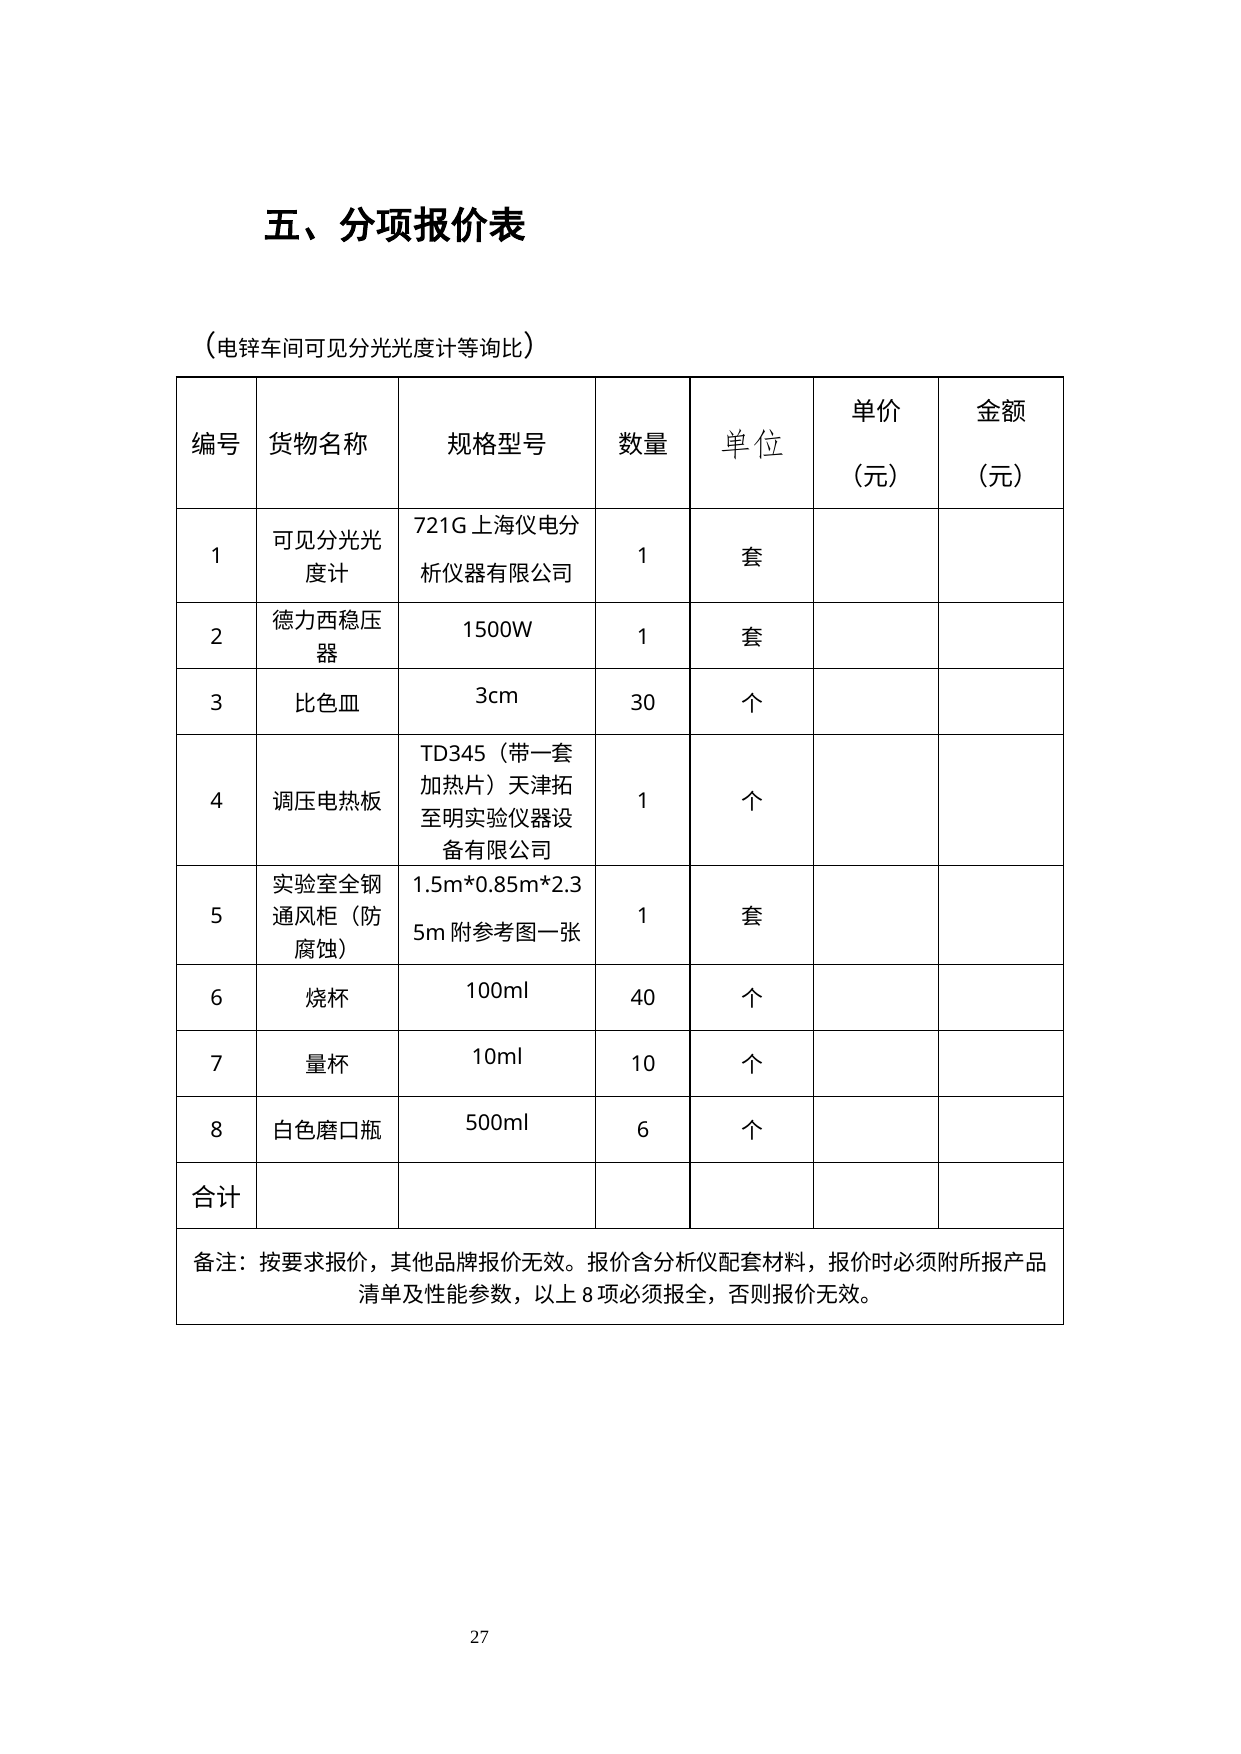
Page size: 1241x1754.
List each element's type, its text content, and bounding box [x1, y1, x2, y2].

table_cell [939, 735, 1063, 865]
table_cell 3 [177, 669, 256, 734]
table_cell 10ml [399, 1031, 595, 1096]
table_cell 套 [691, 509, 813, 602]
table_cell [691, 1163, 813, 1228]
table_cell 白色磨口瓶 [257, 1097, 398, 1162]
table_cell [939, 669, 1063, 734]
table_header 单位 [691, 378, 813, 507]
table_cell 8 [177, 1097, 256, 1162]
table_cell [814, 1031, 938, 1096]
table_cell 量杯 [257, 1031, 398, 1096]
table_cell 德力西稳压器 [257, 603, 398, 668]
table_cell 实验室全钢通风柜（防腐蚀） [257, 866, 398, 964]
table_header 编号 [177, 378, 256, 507]
table_cell 备注：按要求报价，其他品牌报价无效。报价含分析仪配套材料，报价时必须附所报产品清单及性能参数，以上8项必须报全，否则报价无效。 [177, 1229, 1063, 1324]
table_cell 7 [177, 1031, 256, 1096]
table_cell 5 [177, 866, 256, 964]
table_cell [814, 866, 938, 964]
table_cell 个 [691, 735, 813, 865]
table_cell 1.5m*0.85m*2.35m附参考图一张 [399, 866, 595, 964]
table_cell [814, 603, 938, 668]
table_cell TD345（带一套加热片）天津拓至明实验仪器设备有限公司 [399, 735, 595, 865]
table_cell 1500W [399, 603, 595, 668]
table_header 数量 [596, 378, 689, 507]
table_cell [814, 965, 938, 1030]
table_cell [939, 509, 1063, 602]
table_cell 10 [596, 1031, 689, 1096]
table_cell 40 [596, 965, 689, 1030]
list （电锌车间可见分光光度计等询比） [187, 311, 1053, 376]
table_cell [814, 669, 938, 734]
table_cell 个 [691, 1097, 813, 1162]
table_header 规格型号 [399, 378, 595, 507]
table_cell 比色皿 [257, 669, 398, 734]
table_cell [257, 1163, 398, 1228]
table_cell 4 [177, 735, 256, 865]
table_cell [939, 866, 1063, 964]
table_cell 1 [596, 509, 689, 602]
table_cell [399, 1163, 595, 1228]
table_cell 套 [691, 603, 813, 668]
table_cell 个 [691, 1031, 813, 1096]
table_cell 2 [177, 603, 256, 668]
table_cell 调压电热板 [257, 735, 398, 865]
table_cell 1 [177, 509, 256, 602]
table_cell 烧杯 [257, 965, 398, 1030]
table_cell [939, 1097, 1063, 1162]
table_cell 100ml [399, 965, 595, 1030]
table_cell 1 [596, 866, 689, 964]
table_header 单价（元） [814, 378, 938, 507]
table_cell 6 [177, 965, 256, 1030]
table_cell 个 [691, 669, 813, 734]
table_cell 6 [596, 1097, 689, 1162]
table_cell 3cm [399, 669, 595, 734]
subtitle 分项报价表 [187, 189, 1053, 254]
table_cell 可见分光光度计 [257, 509, 398, 602]
table_cell [596, 1163, 689, 1228]
table_cell [814, 1097, 938, 1162]
table_cell [814, 1163, 938, 1228]
table_cell [939, 603, 1063, 668]
table_cell 合计 [177, 1163, 256, 1228]
table_cell 500ml [399, 1097, 595, 1162]
table_cell 721G上海仪电分析仪器有限公司 [399, 509, 595, 602]
table_cell [814, 735, 938, 865]
table_cell 个 [691, 965, 813, 1030]
table_cell 套 [691, 866, 813, 964]
table_cell 1 [596, 735, 689, 865]
table_cell [939, 1031, 1063, 1096]
table_cell 1 [596, 603, 689, 668]
table_cell [939, 1163, 1063, 1228]
table_header 金额（元） [939, 378, 1063, 507]
table_cell 30 [596, 669, 689, 734]
table_header 货物名称 [257, 378, 398, 507]
table_cell [939, 965, 1063, 1030]
table_cell [814, 509, 938, 602]
